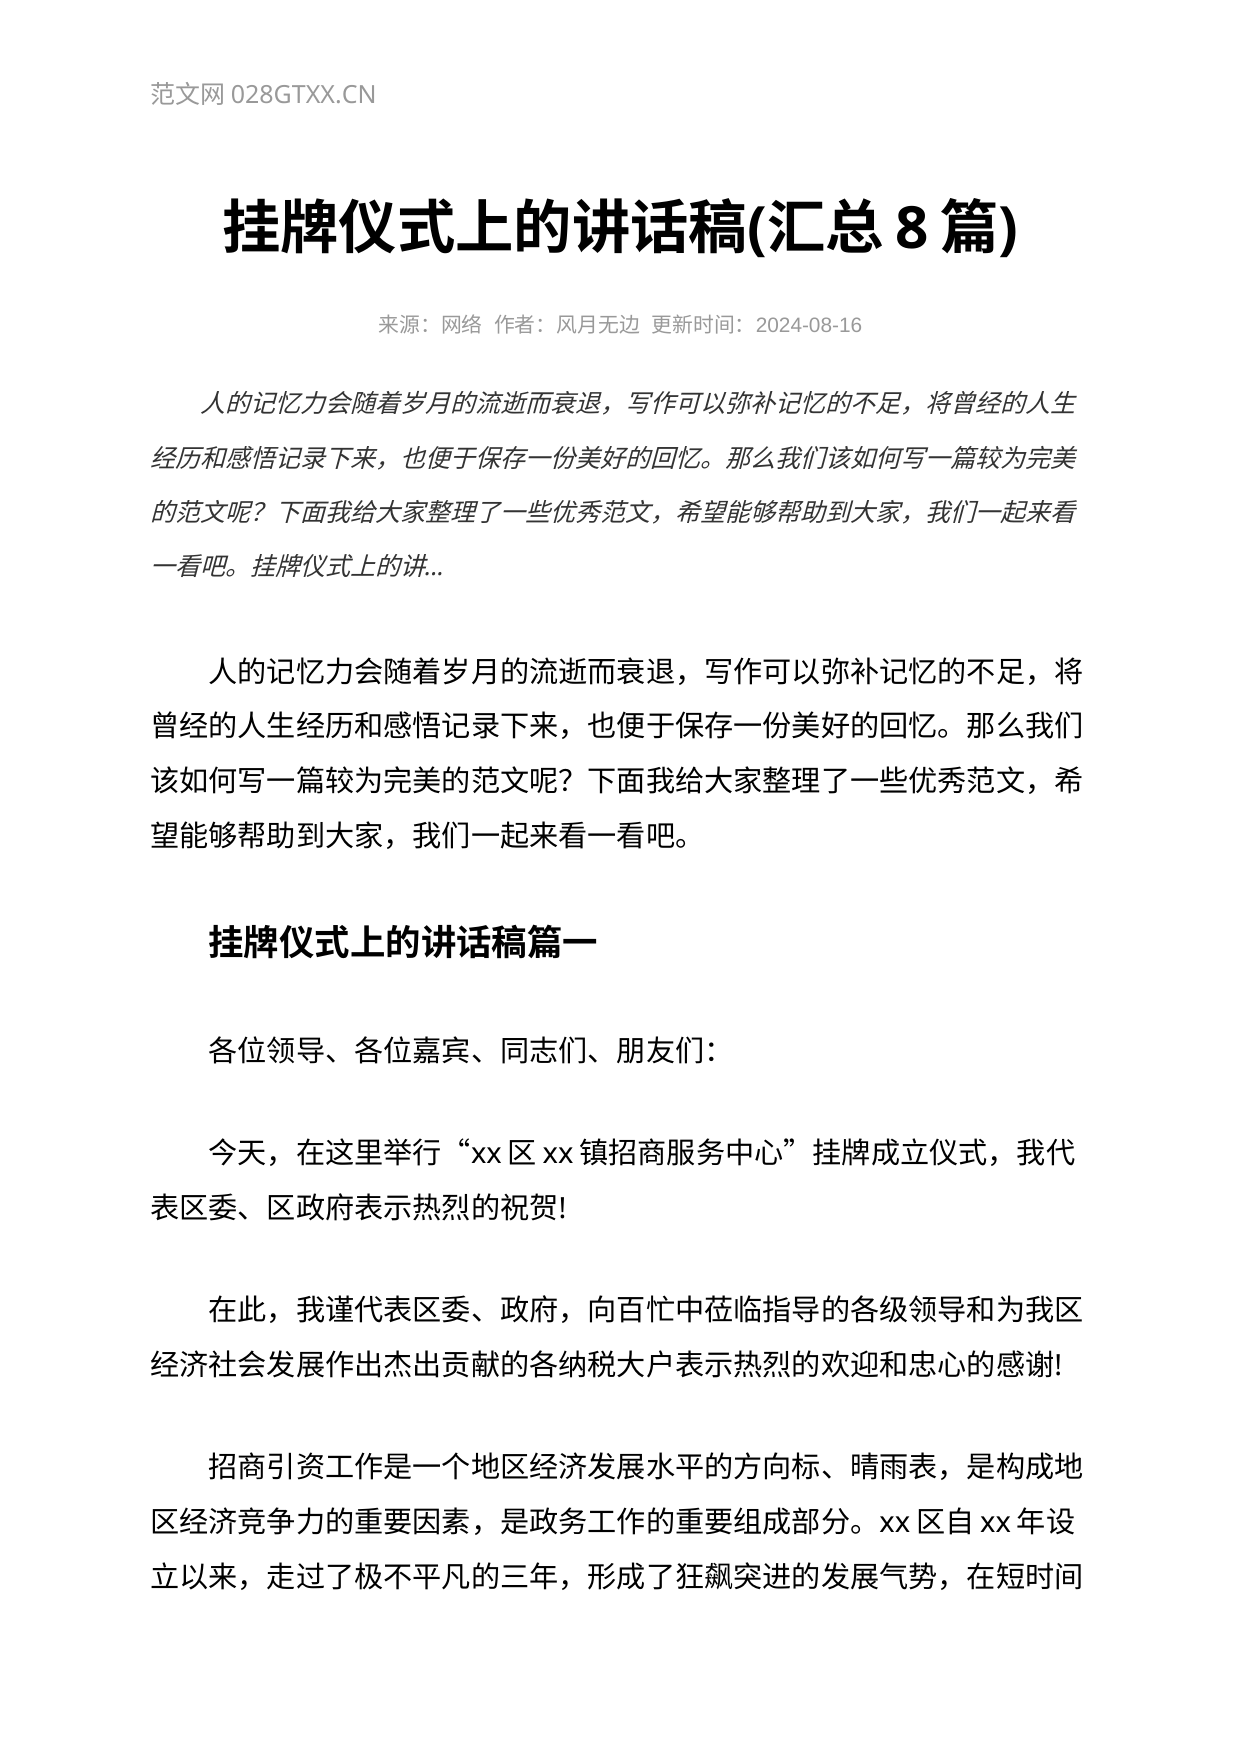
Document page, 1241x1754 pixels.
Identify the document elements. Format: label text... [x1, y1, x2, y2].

text 人的记忆力会随着岁月的流逝而衰退，写作可以弥补记忆的不足，将曾经的人生经历和感悟记录下来，也便于保存一份美好的回忆。那么我们该如何写一篇较为完美的范文呢？下面我给大家整理了一些优秀范文，希望能够帮助到大家，我们一起来看一看吧。 [150, 648, 1090, 855]
text 在此，我谨代表区委、政府，向百忙中莅临指导的各级领导和为我区经济社会发展作出杰出贡献的各纳税大户表示热烈的欢迎和忠心的感谢! [150, 1287, 1090, 1384]
subtitle 挂牌仪式上的讲话稿(汇总8篇) [150, 181, 1090, 266]
text 来源：网络 作者：风月无边 更新时间：2024-08-16 [150, 313, 1090, 337]
text 挂牌仪式上的讲话稿篇一 [150, 914, 1090, 966]
text 今天，在这里举行“xx区xx镇招商服务中心”挂牌成立仪式，我代表区委、区政府表示热烈的祝贺! [150, 1130, 1090, 1227]
text 人的记忆力会随着岁月的流逝而衰退，写作可以弥补记忆的不足，将曾经的人生经历和感悟记录下来，也便于保存一份美好的回忆。那么我们该如何写一篇较为完美的范文呢？下面我给大家整理了一些优秀范文，希望能够帮助到大家，我们一起来看一看吧。挂牌仪式上的讲... [150, 384, 1090, 583]
text 各位领导、各位嘉宾、同志们、朋友们： [150, 1028, 1090, 1070]
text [150, 1444, 1090, 1596]
